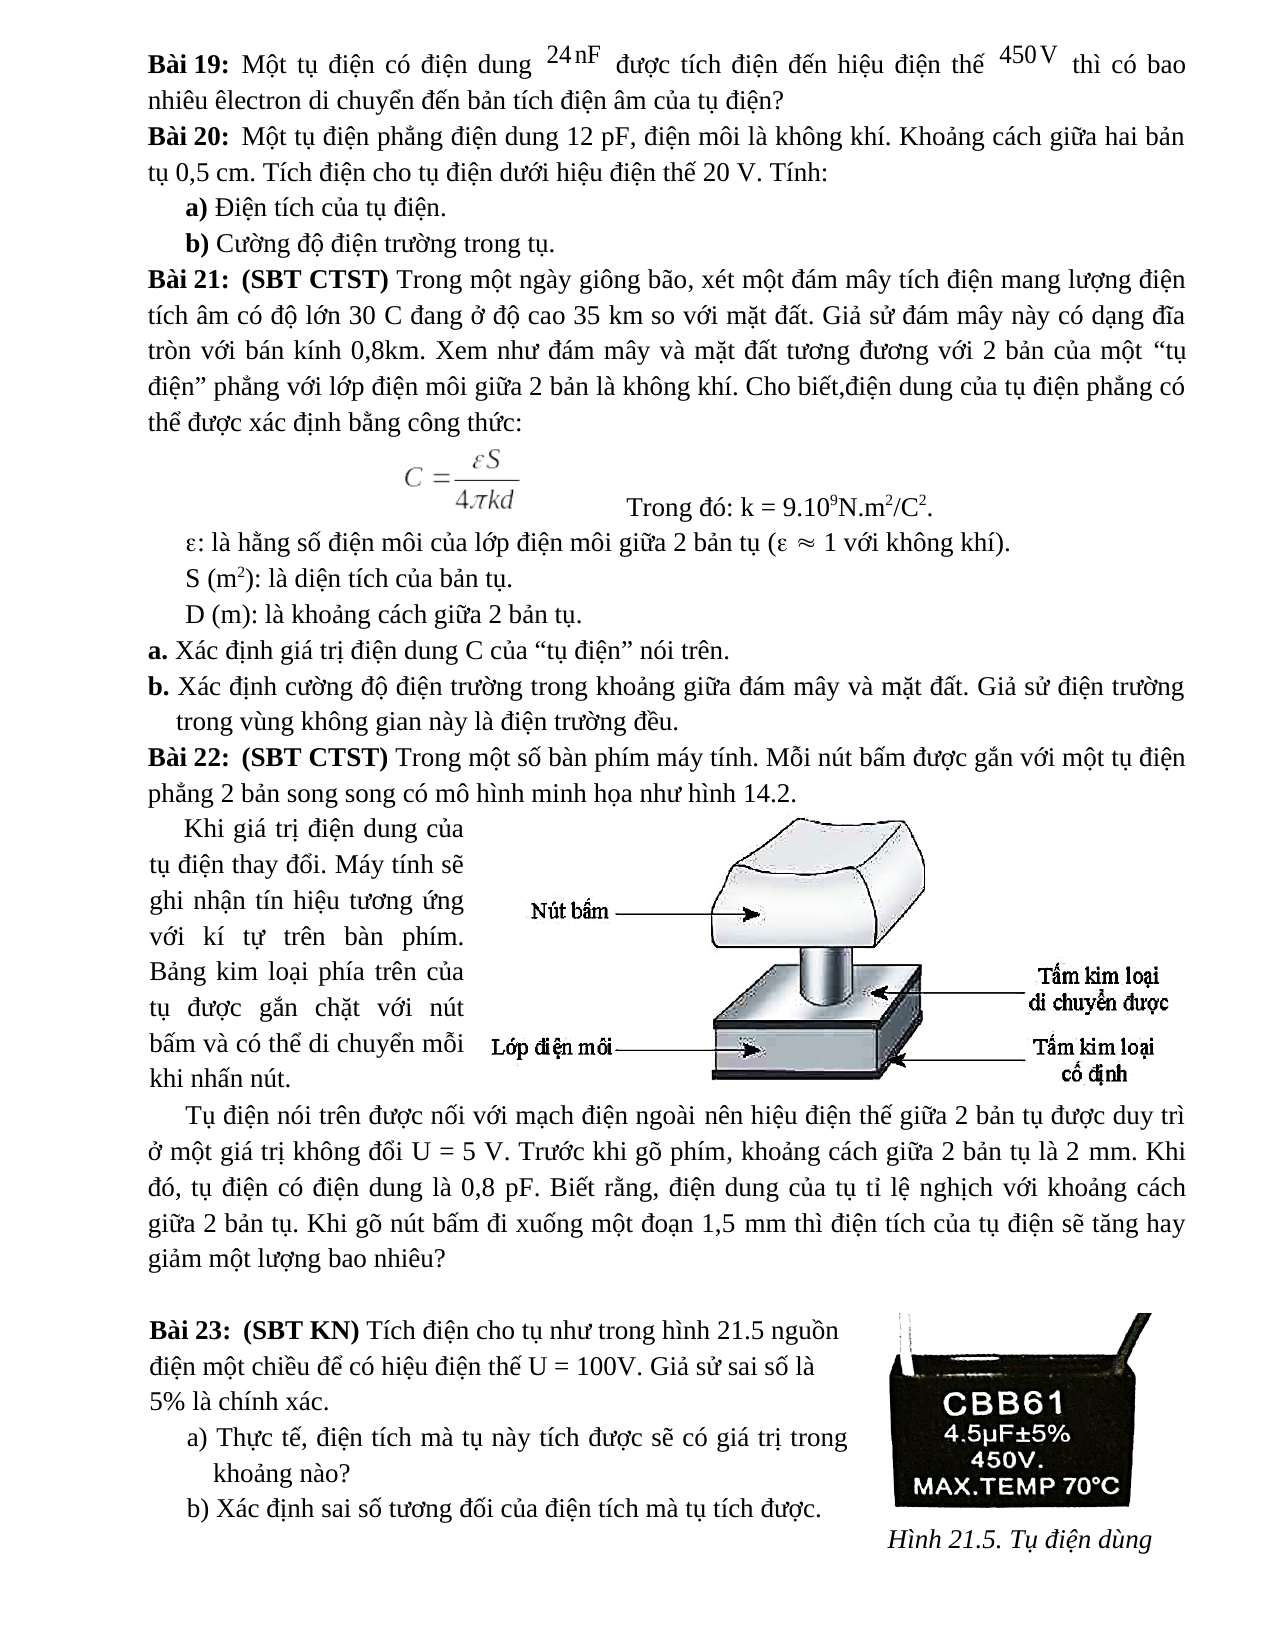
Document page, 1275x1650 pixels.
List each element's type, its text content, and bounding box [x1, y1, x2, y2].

picture [486, 812, 1174, 1090]
text Trong đó: k = 9.109N.m2/C2. [148, 442, 1186, 522]
table_header Khi giá trị điện dung của tụ điện thay đổi. Máy tính sẽ ghi nhận tín hiệu tương ứng với kí tự trên bàn phím. Bảng kim loại phía trên của tụ được gắn chặt với nút bấm và có thể di chuyển mỗi khi nhấn nút. [138, 813, 476, 1099]
text a) Điện tích của tụ điện. [148, 192, 1186, 223]
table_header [138, 1314, 859, 1554]
text Bài 21: (SBT CTST) Trong một ngày giông bão, xét một đám mây tích điện mang lượng điện tích âm có độ lớn 30 C đang ở độ cao 35 km so với mặt đất. Giả sử đám mây này có dạng đĩa tròn với bán kính 0,8km. Xem như đám mây và mặt đất tương đương với 2 bản của một “tụ điện” phẳng với lớp điện môi giữa 2 bản là không khí. Cho biết,điện dung của tụ điện phẳng có thể được xác định bằng công thức: [148, 263, 1186, 437]
text b. Xác định cường độ điện trường trong khoảng giữa đám mây và mặt đất. Giả sử điện trường trong vùng không gian này là điện trường đều. [148, 669, 1186, 736]
text b) Cường độ điện trường trong tụ. [148, 227, 1186, 258]
text Bài 22: (SBT CTST) Trong một số bàn phím máy tính. Mỗi nút bấm được gắn với một tụ điện phẳng 2 bản song song có mô hình minh họa như hình 14.2. [148, 741, 1186, 808]
table_header [476, 813, 1186, 1099]
text : là hằng số điện môi của lớp điện môi giữa 2 bản tụ ( 1 với không khí). [148, 526, 1186, 558]
text Bài 19: Một tụ điện có điện dung được tích điện đến hiệu điện thế thì có bao nhiêu êlectron di chuyển đến bản tích điện âm của tụ điện? [148, 39, 1186, 116]
text Tụ điện nói trên được nối với mạch điện ngoài nên hiệu điện thế giữa 2 bản tụ được duy trì ở một giá trị không đổi U = 5 V. Trước khi gõ phím, khoảng cách giữa 2 bản tụ là 2 mm. Khi đó, tụ điện có điện dung là 0,8 pF. Biết rằng, điện dung của tụ tỉ lệ nghịch với khoảng cách giữa 2 bản tụ. Khi gõ nút bấm đi xuống một đoạn 1,5 mm thì điện tích của tụ điện sẽ tăng hay giảm một lượng bao nhiêu? [148, 1099, 1186, 1273]
text D (m): là khoảng cách giữa 2 bản tụ. [148, 598, 1186, 629]
picture [886, 1313, 1156, 1517]
text S (m2): là diện tích của bản tụ. [148, 562, 1186, 593]
text Bài 20: Một tụ điện phẳng điện dung 12 pF, điện môi là không khí. Khoảng cách giữa hai bản tụ 0,5 cm. Tích điện cho tụ điện dưới hiệu điện thế 20 V. Tính: [148, 120, 1186, 187]
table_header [860, 1314, 1185, 1554]
text a. Xác định giá trị điện dung C của “tụ điện” nói trên. [148, 634, 1186, 665]
